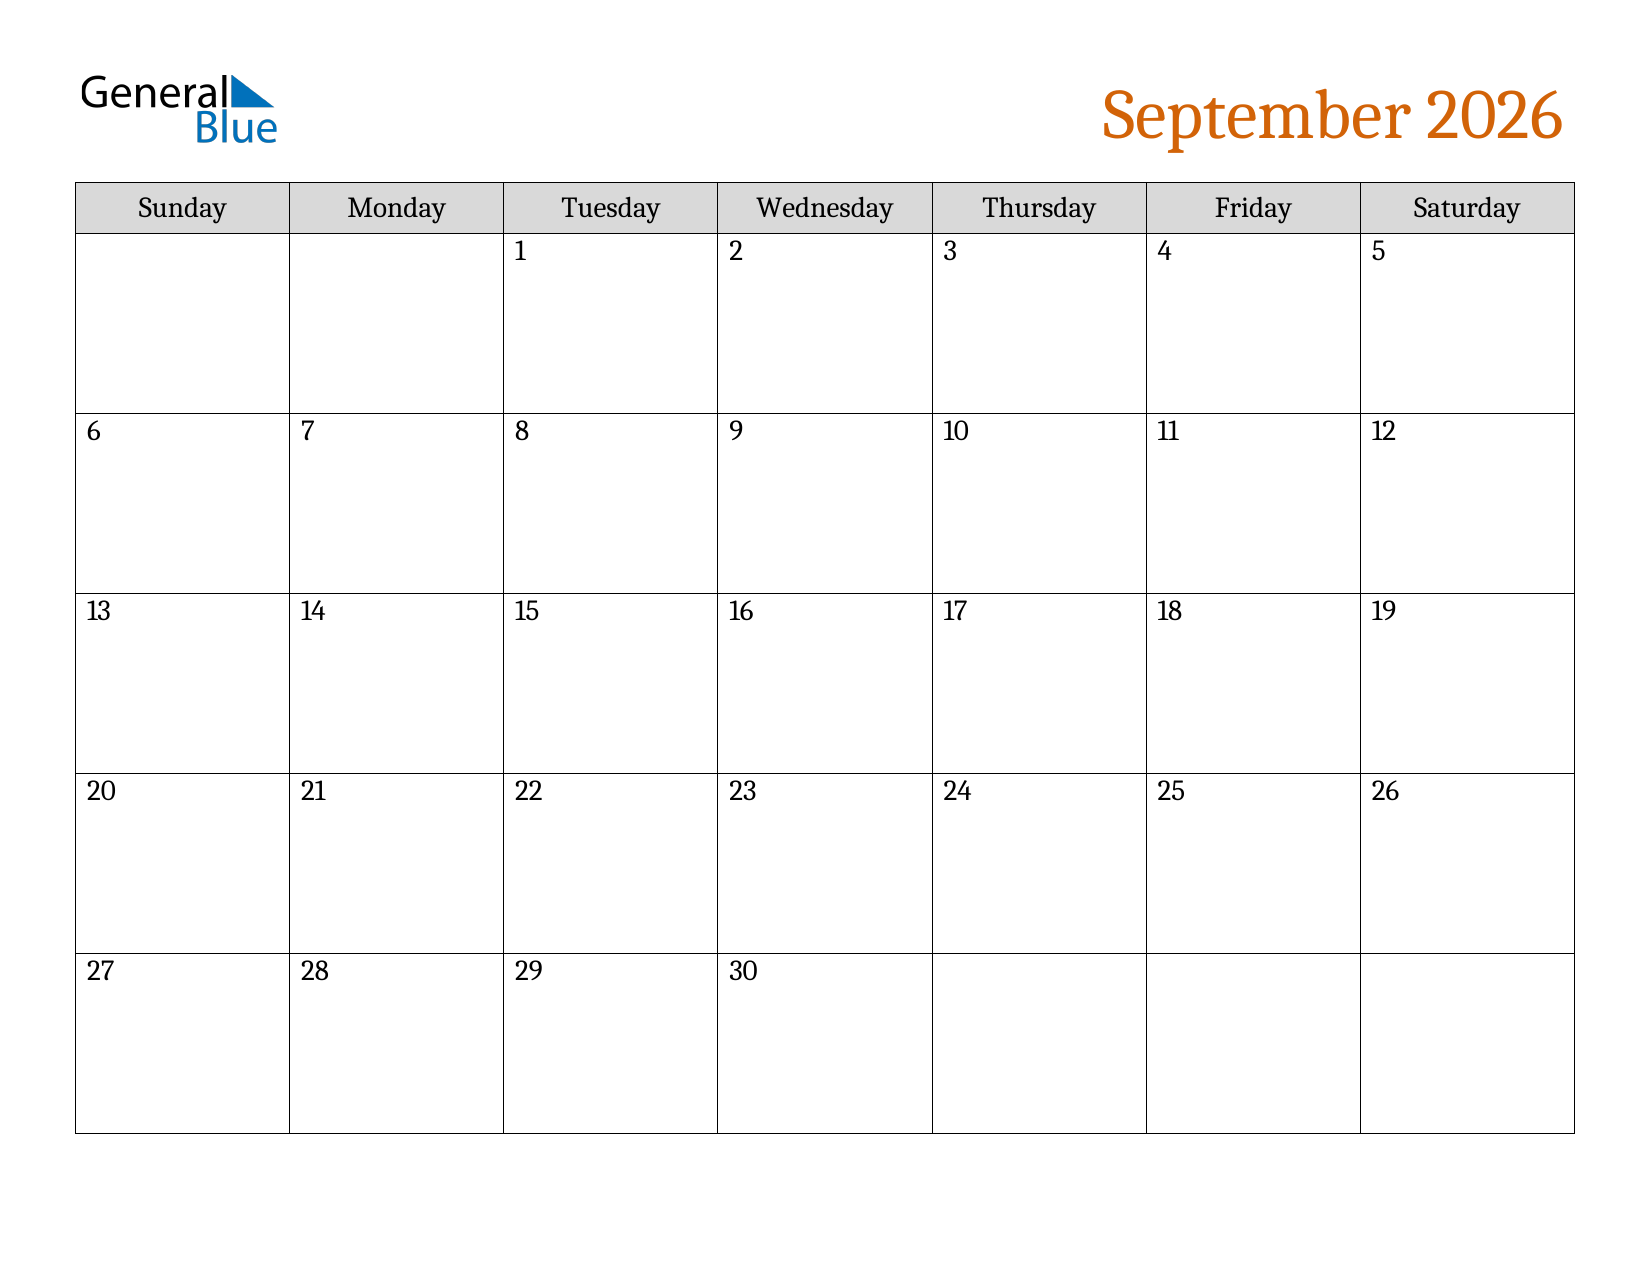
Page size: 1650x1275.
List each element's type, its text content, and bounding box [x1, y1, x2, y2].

table_cell Tuesday [504, 183, 717, 233]
table_cell [504, 990, 717, 1133]
table_cell [718, 630, 932, 773]
table_cell [504, 810, 717, 953]
table_cell Thursday [933, 183, 1146, 233]
table_cell 7 [290, 414, 503, 450]
table_cell Saturday [1361, 183, 1574, 233]
table_cell 17 [933, 594, 1146, 630]
table_cell 8 [504, 414, 717, 450]
table_cell 15 [504, 594, 717, 630]
table_cell 11 [1147, 414, 1360, 450]
table_cell Friday [1147, 183, 1360, 233]
table_cell 24 [933, 774, 1146, 810]
table_cell 10 [933, 414, 1146, 450]
table_cell 30 [718, 954, 932, 990]
table_cell [1361, 954, 1574, 990]
table_cell [504, 450, 717, 593]
table_cell [718, 270, 932, 413]
table_cell [1361, 270, 1574, 413]
table_cell [1361, 990, 1574, 1133]
table_cell 27 [76, 954, 289, 990]
table_cell [1361, 450, 1574, 593]
table_cell 4 [1147, 234, 1360, 270]
table_cell [933, 810, 1146, 953]
table_cell [504, 630, 717, 773]
table_cell [718, 990, 932, 1133]
table_cell [76, 810, 289, 953]
table_cell [290, 450, 503, 593]
table_cell 2 [718, 234, 932, 270]
table_cell [718, 810, 932, 953]
table_cell 6 [76, 414, 289, 450]
table_cell [290, 630, 503, 773]
table_cell [1147, 450, 1360, 593]
picture [81, 75, 277, 143]
table_cell 9 [718, 414, 932, 450]
table_cell [933, 990, 1146, 1133]
table_cell [718, 450, 932, 593]
table_cell [1147, 990, 1360, 1133]
table_header September 2026 [504, 75, 1574, 182]
table_cell [1147, 810, 1360, 953]
table_cell [504, 270, 717, 413]
table_cell [290, 270, 503, 413]
table_cell [933, 630, 1146, 773]
table_cell 21 [290, 774, 503, 810]
table_cell [290, 234, 503, 270]
table_cell 19 [1361, 594, 1574, 630]
table_cell 25 [1147, 774, 1360, 810]
table_cell Monday [290, 183, 503, 233]
table_cell [76, 234, 289, 270]
table_cell [1361, 810, 1574, 953]
table_cell 5 [1361, 234, 1574, 270]
table_cell Wednesday [718, 183, 932, 233]
table_cell [933, 954, 1146, 990]
table_cell 22 [504, 774, 717, 810]
table_cell [76, 630, 289, 773]
table_cell [933, 450, 1146, 593]
table_cell 26 [1361, 774, 1574, 810]
table_cell [76, 990, 289, 1133]
table_cell 16 [718, 594, 932, 630]
table_cell 12 [1361, 414, 1574, 450]
table_cell [290, 990, 503, 1133]
table_cell [1361, 630, 1574, 773]
table_cell 29 [504, 954, 717, 990]
table_cell [76, 450, 289, 593]
table_cell 1 [504, 234, 717, 270]
table_cell 28 [290, 954, 503, 990]
table_cell 20 [76, 774, 289, 810]
table_cell [1147, 954, 1360, 990]
table_cell 18 [1147, 594, 1360, 630]
table_cell 13 [76, 594, 289, 630]
table_header [76, 75, 503, 182]
table_cell 3 [933, 234, 1146, 270]
table_cell 23 [718, 774, 932, 810]
table_cell [1147, 630, 1360, 773]
table_cell [76, 270, 289, 413]
table_cell [933, 270, 1146, 413]
table_cell [290, 810, 503, 953]
table_cell Sunday [76, 183, 289, 233]
table_cell 14 [290, 594, 503, 630]
table_cell [1147, 270, 1360, 413]
